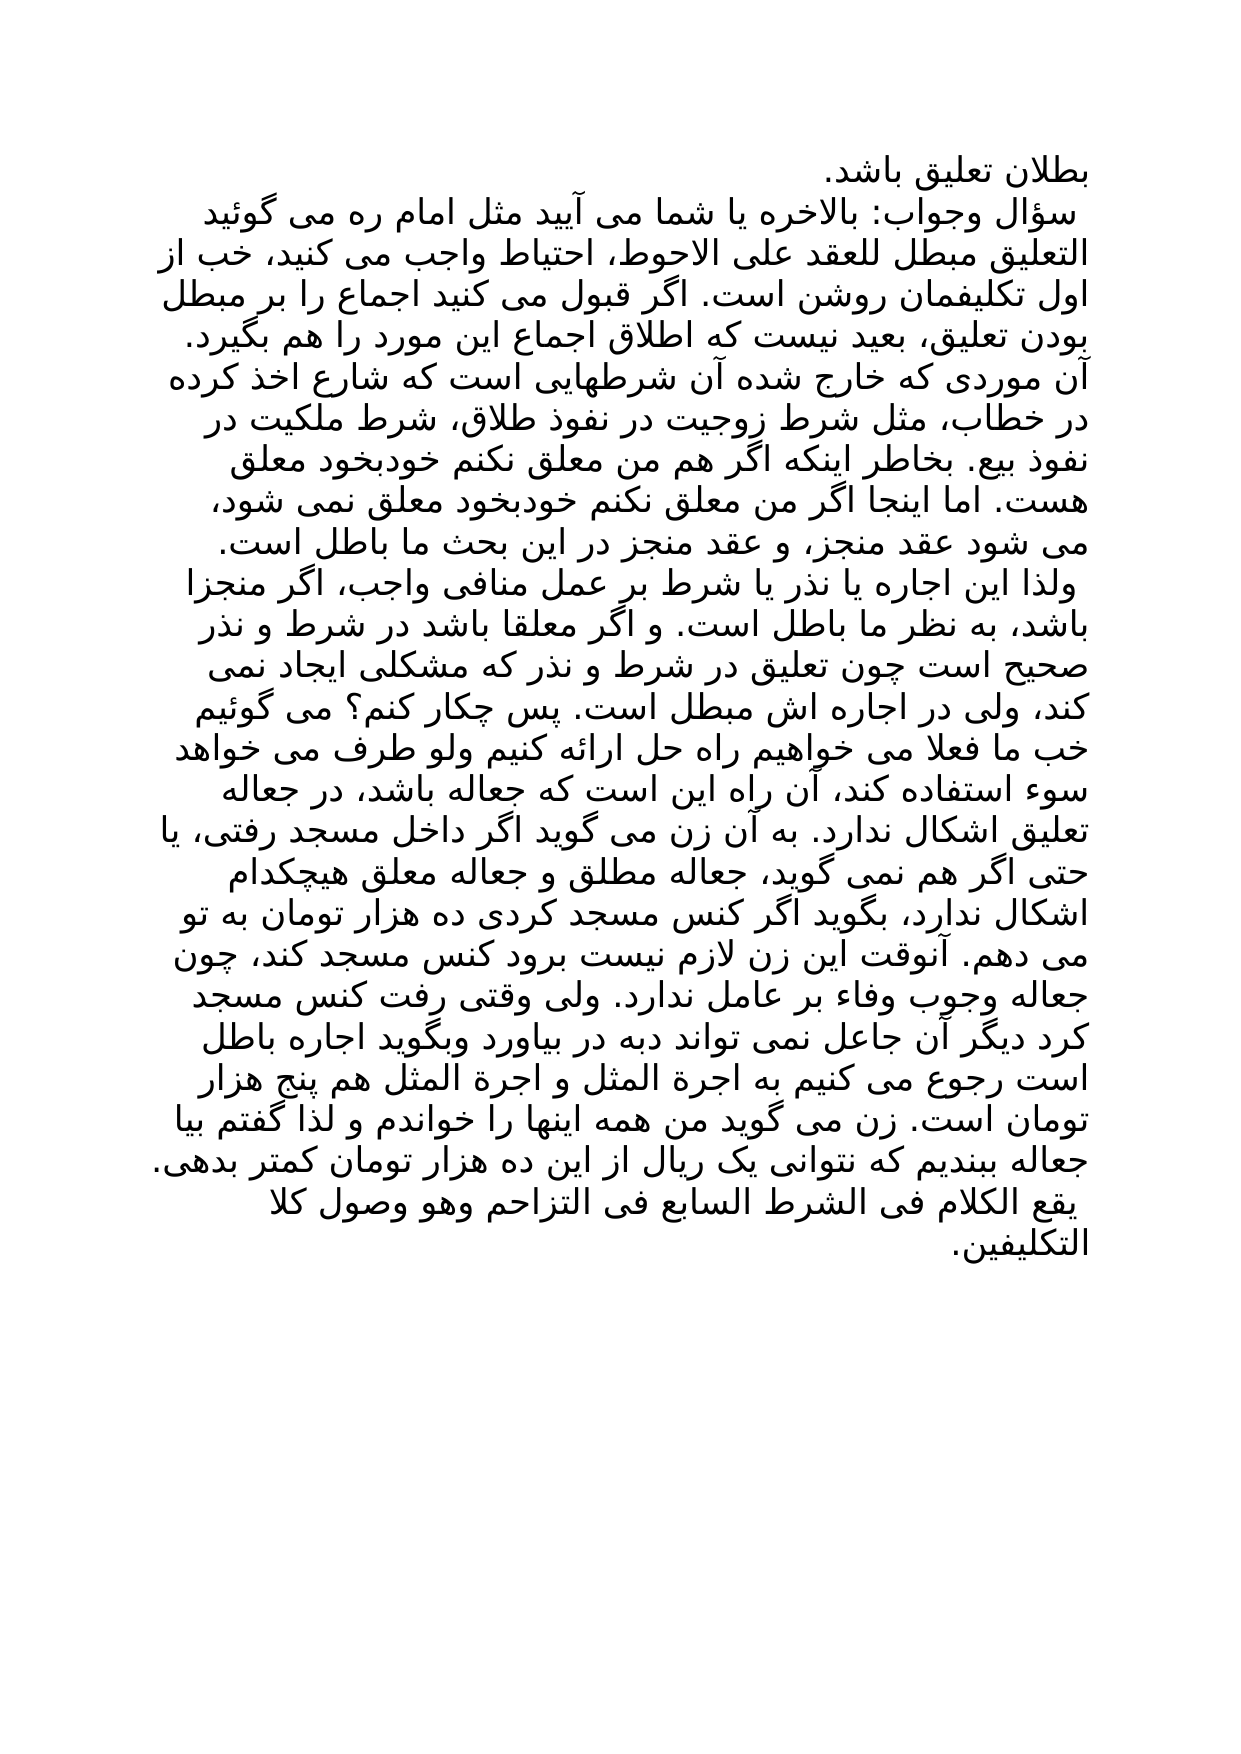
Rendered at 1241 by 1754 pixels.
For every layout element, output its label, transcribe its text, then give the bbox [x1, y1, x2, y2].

text سؤال وجواب: بالاخره یا شما می آیید مثل امام ره می گوئید التعلیق مبطل للعقد علی الاحوط، احتیاط واجب می کنید، خب از اول تکلیفمان روشن است. اگر قبول می کنید اجماع را بر مبطل بودن تعلیق، بعید نیست که اطلاق اجماع این مورد را هم بگیرد. آن موردی که خارج شده آن شرطهایی است که شارع اخذ کرده در خطاب، مثل شرط زوجیت در نفوذ طلاق، شرط ملکیت در نفوذ بیع. بخاطر اینکه اگر هم من معلق نکنم خودبخود معلق هست. اما اینجا اگر من معلق نکنم خودبخود معلق نمی شود، می شود عقد منجز، و عقد منجز در این بحث ما باطل است. [150, 191, 1090, 562]
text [150, 150, 1090, 191]
text ولذا این اجاره یا نذر یا شرط بر عمل منافی واجب، اگر منجزا باشد، به نظر ما باطل است. و اگر معلقا باشد در شرط و نذر صحیح است چون تعلیق در شرط و نذر که مشکلی ایجاد نمی کند، ولی در اجاره اش مبطل است. پس چکار کنم؟ می گوئیم خب ما فعلا می خواهیم راه حل ارائه کنیم ولو طرف می خواهد سوء استفاده کند، آن راه این است که جعاله باشد، در جعاله تعلیق اشکال ندارد. به آن زن می گوید اگر داخل مسجد رفتی، یا حتی اگر هم نمی گوید، جعاله مطلق و جعاله معلق هیچکدام اشکال ندارد، بگوید اگر کنس مسجد کردی ده هزار تومان به تو می دهم. آنوقت این زن لازم نیست برود کنس مسجد کند، چون جعاله وجوب وفاء بر عامل ندارد. ولی وقتی رفت کنس مسجد کرد دیگر آن جاعل نمی تواند دبه در بیاورد وبگوید اجاره باطل است رجوع می کنیم به اجرة المثل و اجرة المثل هم پنج هزار تومان است. زن می گوید من همه اینها را خواندم و لذا گفتم بیا جعاله ببندیم که نتوانی یک ریال از این ده هزار تومان کمتر بدهی. [150, 562, 1090, 1181]
text یقع الکلام فی الشرط السابع فی التزاحم وهو وصول کلا التکلیفین. [150, 1181, 1090, 1264]
